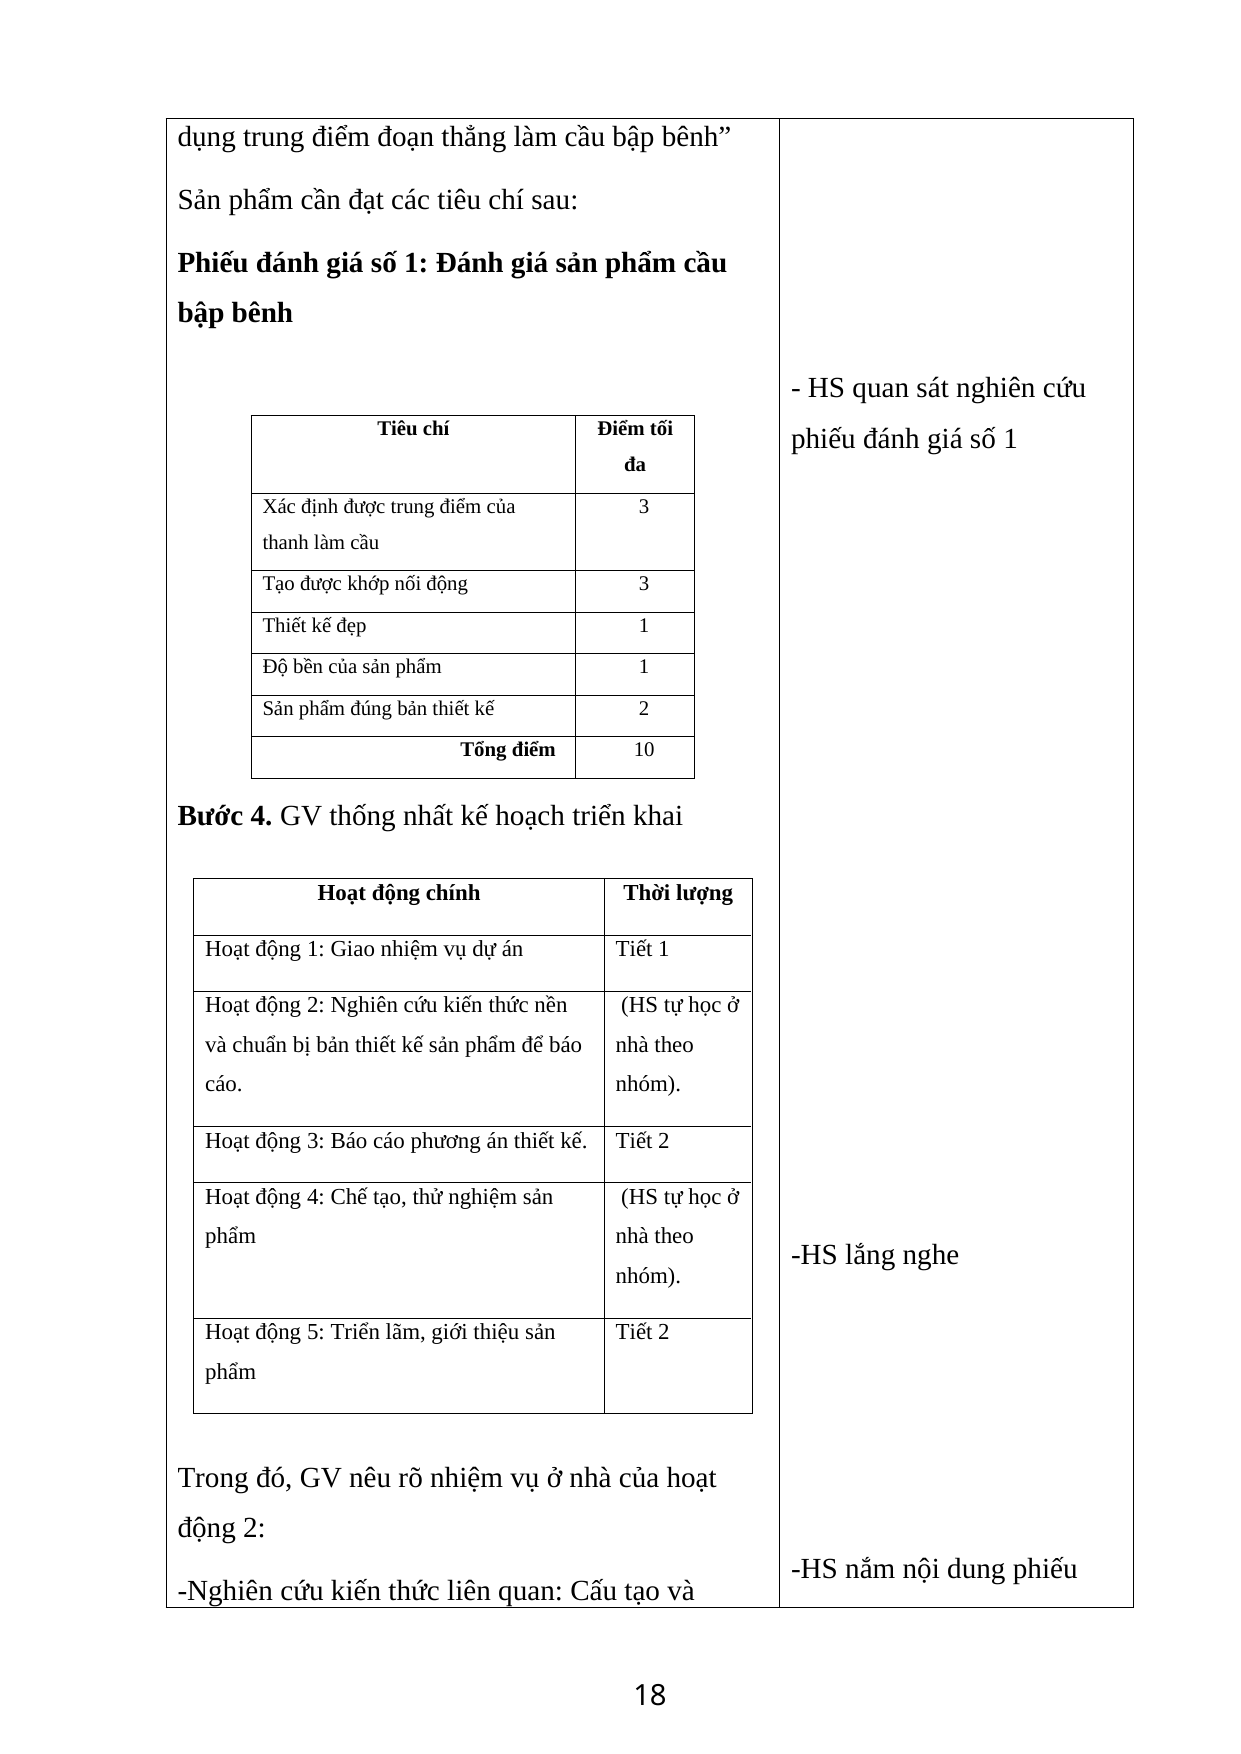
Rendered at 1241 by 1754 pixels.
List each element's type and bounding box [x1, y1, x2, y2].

table_cell [167, 119, 779, 1607]
table_cell [780, 119, 1133, 1607]
